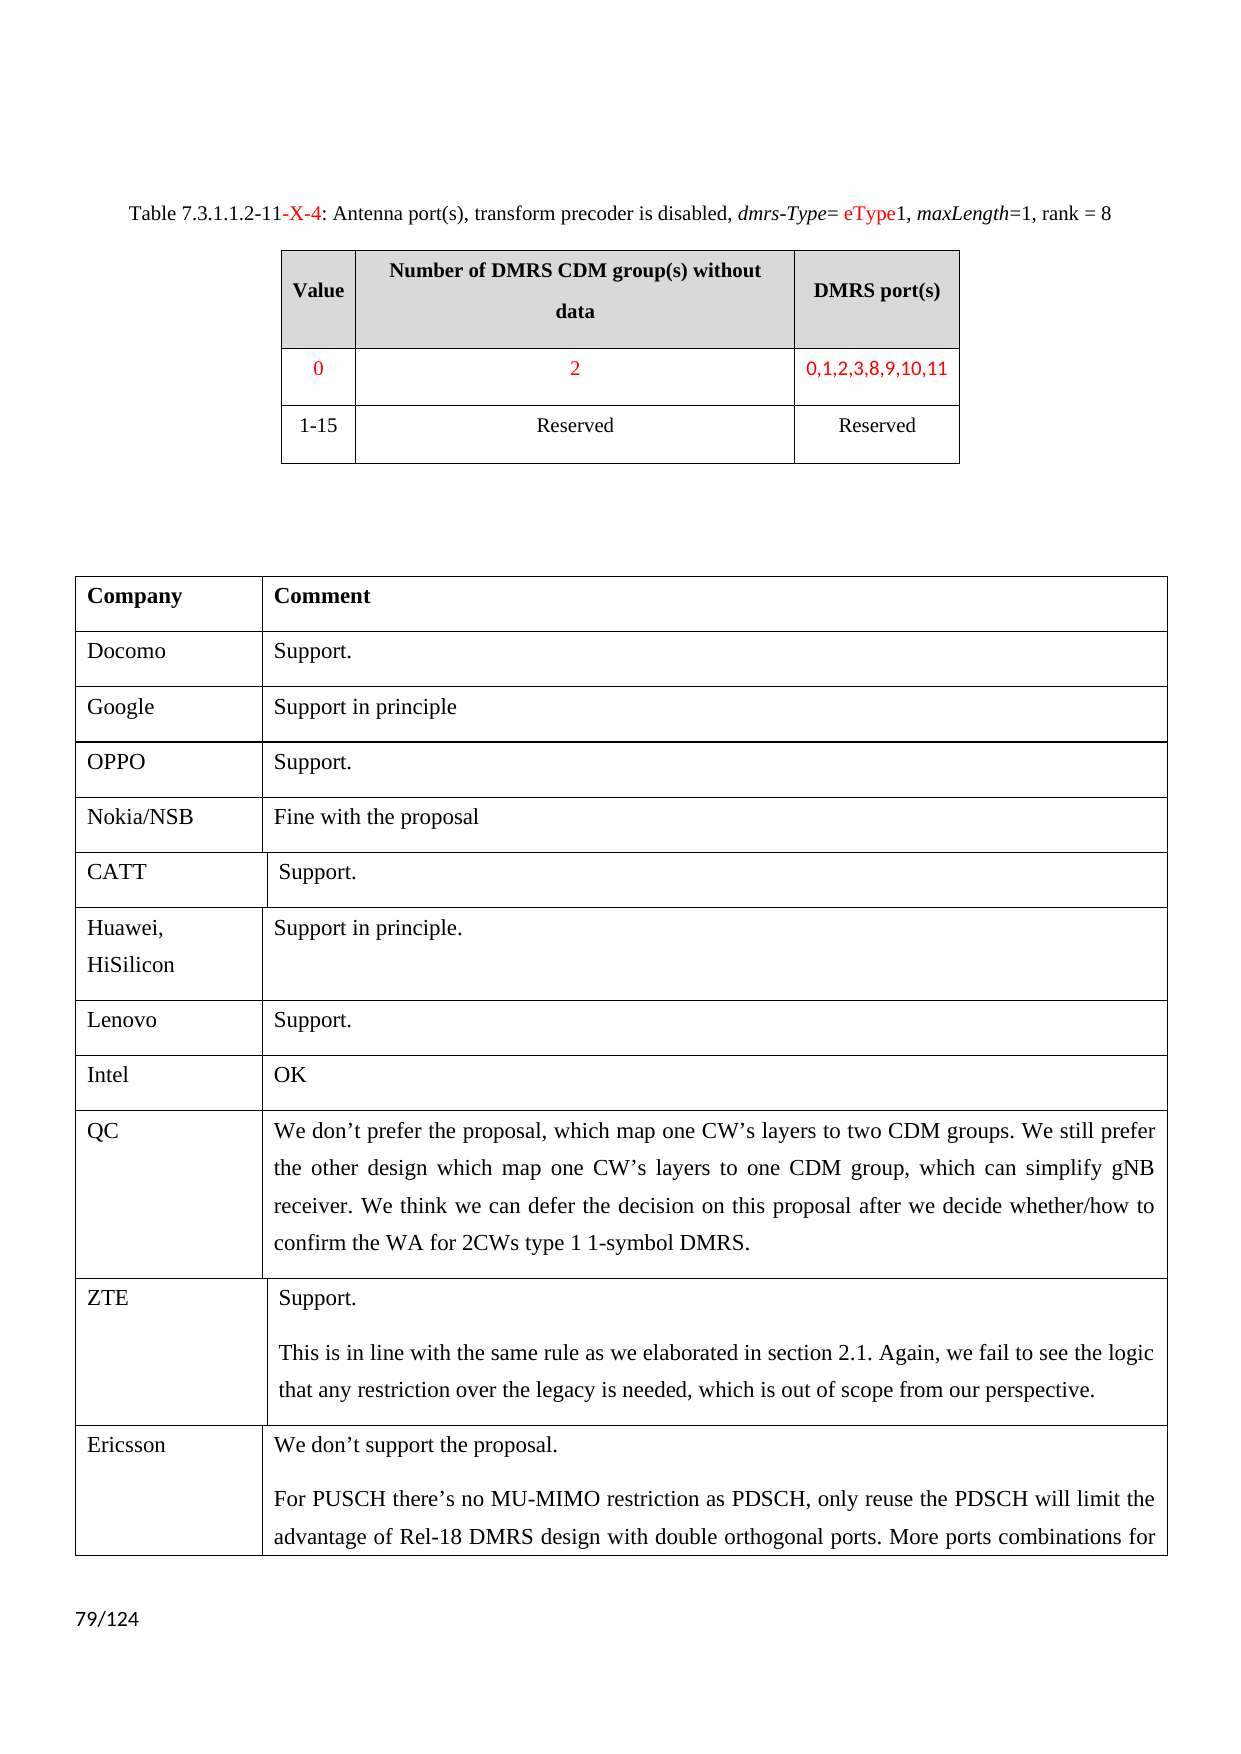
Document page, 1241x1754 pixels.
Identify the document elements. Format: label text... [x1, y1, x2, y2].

table_cell Support. [263, 1001, 1167, 1055]
table_cell Support. [263, 632, 1167, 686]
table_cell Google [76, 687, 262, 741]
table_cell Support. [268, 853, 1167, 907]
table_cell Intel [76, 1056, 262, 1110]
table_cell 2 [356, 349, 794, 405]
text Table 7.3.1.1.2-11-X-4: Antenna port(s), transform precoder is disabled, dmrs-Type= eType1, maxLength=1, rank = 8 [75, 194, 1165, 232]
table_cell 0 [282, 349, 355, 405]
table_cell Lenovo [76, 1001, 262, 1055]
table_header DMRS port(s) [795, 251, 959, 348]
table_cell Support in principle. [263, 908, 1167, 1000]
table_cell 1-15 [282, 406, 355, 462]
table_cell Reserved [356, 406, 794, 462]
table_cell Huawei, HiSilicon [76, 908, 262, 1000]
table_cell Support in principle [263, 687, 1167, 741]
table_cell ZTE [76, 1279, 267, 1425]
table_cell CATT [76, 853, 267, 907]
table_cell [263, 1426, 1167, 1555]
table_cell 0,1,2,3,8,9,10,11 [795, 349, 959, 405]
table_cell Support. This is in line with the same rule as we elaborated in section 2.1. Again, we fail to see the logic that any restriction over the legacy is needed, which is out of scope from our perspective. [268, 1279, 1167, 1425]
table_cell OK [263, 1056, 1167, 1110]
table_cell Ericsson [76, 1426, 262, 1555]
table_cell Nokia/NSB [76, 798, 262, 852]
table_header Comment [263, 577, 1167, 631]
table_cell We don’t prefer the proposal, which map one CW’s layers to two CDM groups. We still prefer the other design which map one CW’s layers to one CDM group, which can simplify gNB receiver. We think we can defer the decision on this proposal after we decide whether/how to confirm the WA for 2CWs type 1 1-symbol DMRS. [263, 1111, 1167, 1278]
table_cell Docomo [76, 632, 262, 686]
table_cell QC [76, 1111, 262, 1278]
table_header Value [282, 251, 355, 348]
table_cell Support. [263, 743, 1167, 797]
table_header Company [76, 577, 262, 631]
table_cell Reserved [795, 406, 959, 462]
table_cell Fine with the proposal [263, 798, 1167, 852]
table_cell OPPO [76, 743, 262, 797]
table_header Number of DMRS CDM group(s) without data [356, 251, 794, 348]
